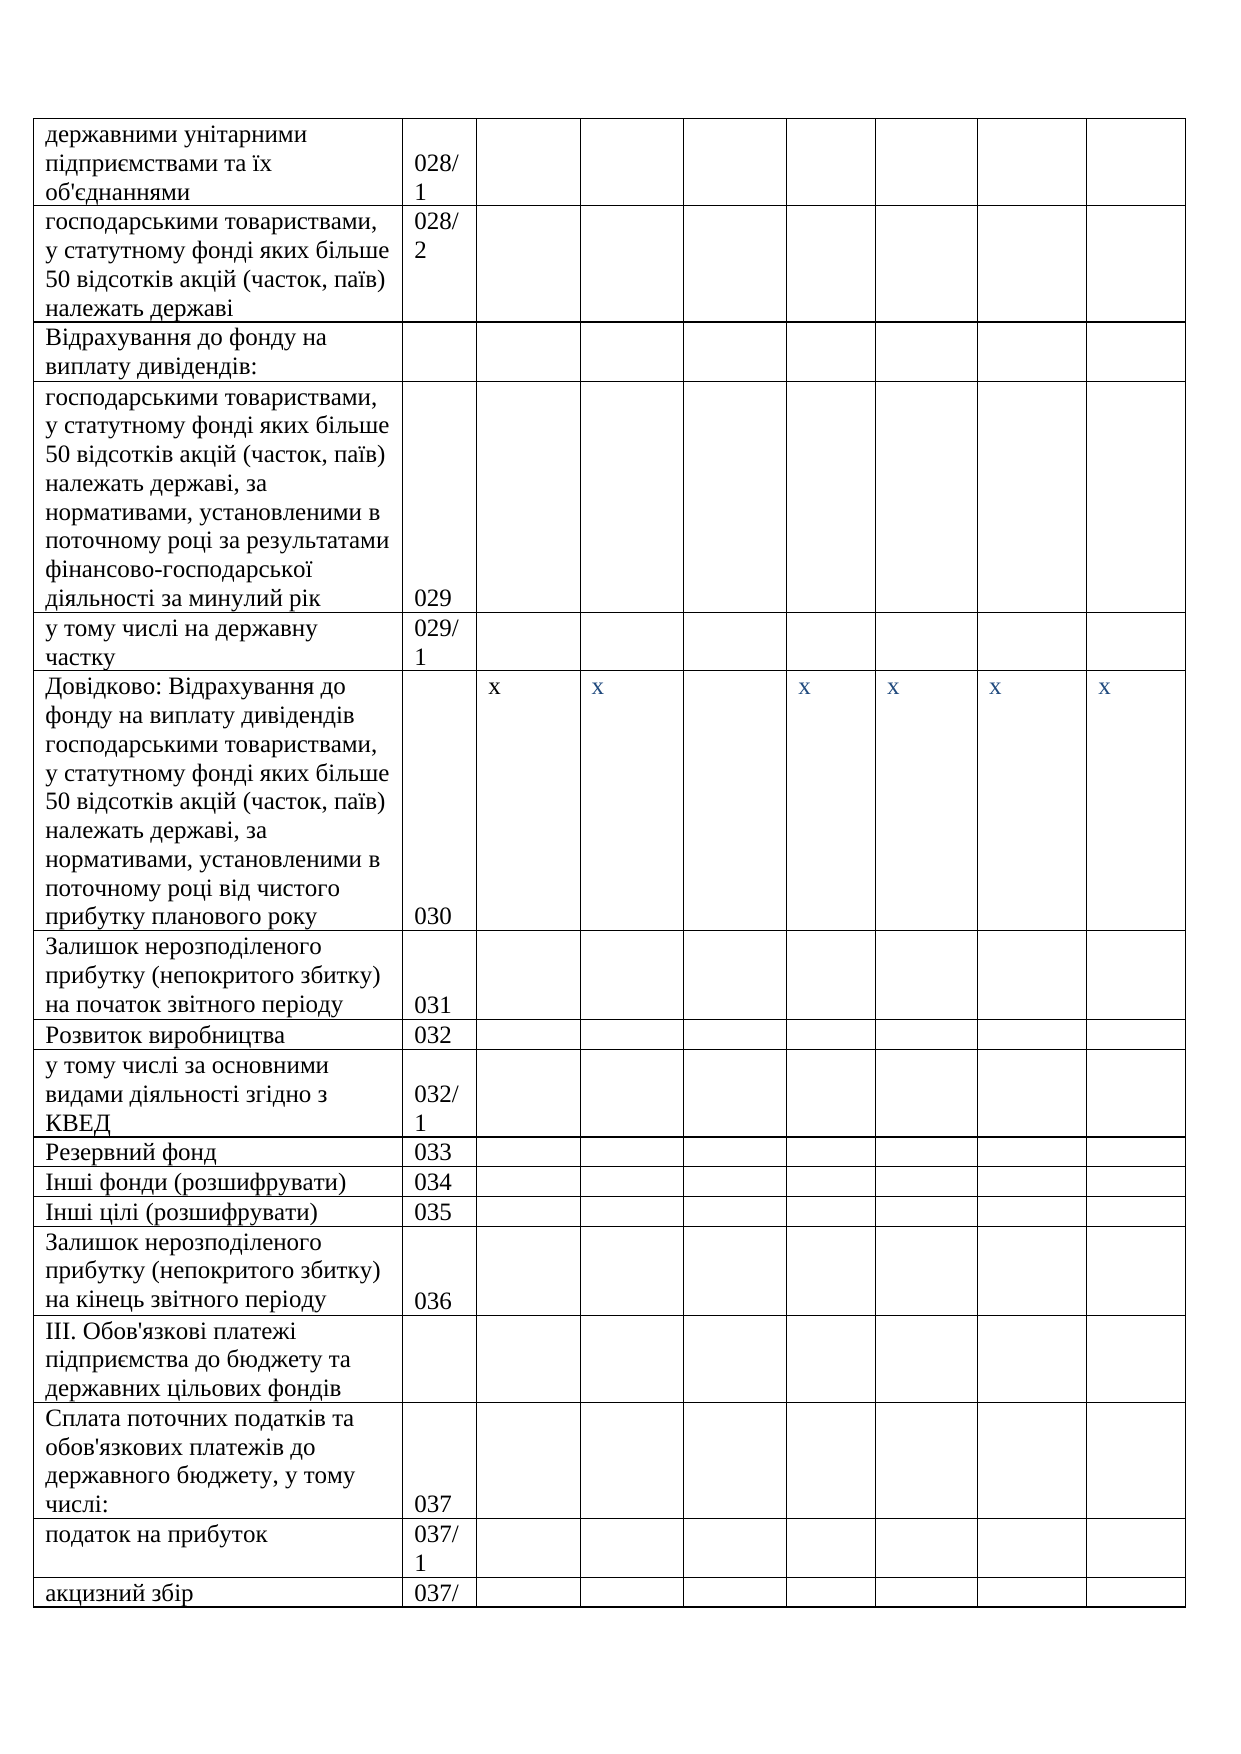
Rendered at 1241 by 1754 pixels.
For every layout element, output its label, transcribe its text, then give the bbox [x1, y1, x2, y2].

table_cell [1087, 1020, 1185, 1049]
table_cell акцизний збір [34, 1578, 402, 1606]
table_cell 035 [403, 1197, 476, 1226]
table_cell [876, 1519, 977, 1577]
table_cell [876, 1197, 977, 1226]
table_cell Залишок нерозподіленого прибутку (непокритого збитку) на кінець звітного періоду [34, 1227, 402, 1315]
table_cell [787, 323, 875, 381]
table_cell [787, 1519, 875, 1577]
table_cell [684, 1020, 786, 1049]
table_cell [876, 1316, 977, 1402]
table_cell [876, 1227, 977, 1315]
table_cell [1087, 1578, 1185, 1606]
table_cell [978, 1316, 1086, 1402]
table_cell Інші фонди (розшифрувати) [34, 1167, 402, 1196]
table_cell [477, 1197, 580, 1226]
table_cell [684, 1167, 786, 1196]
table_cell [477, 1020, 580, 1049]
table_cell [1087, 1167, 1185, 1196]
table_cell [787, 1403, 875, 1518]
table_cell [787, 1138, 875, 1166]
table_cell [787, 206, 875, 321]
table_cell [581, 931, 683, 1019]
table_cell [684, 119, 786, 205]
table_cell Розвиток виробництва [34, 1020, 402, 1049]
table_cell [684, 1197, 786, 1226]
table_cell [978, 382, 1086, 612]
table_cell [477, 1138, 580, 1166]
table_cell [684, 1227, 786, 1315]
table_cell [581, 1020, 683, 1049]
table_cell [1087, 382, 1185, 612]
table_cell [581, 1050, 683, 1136]
table_cell [477, 1578, 580, 1606]
table_cell [876, 1167, 977, 1196]
table_cell [581, 1578, 683, 1606]
table_cell [787, 119, 875, 205]
table_cell [978, 1020, 1086, 1049]
table_cell [684, 1138, 786, 1166]
table_cell 030 [403, 671, 476, 930]
table_cell [684, 1403, 786, 1518]
table_cell [581, 206, 683, 321]
table_cell [477, 1403, 580, 1518]
table_cell 033 [403, 1138, 476, 1166]
table_cell [581, 1403, 683, 1518]
table_cell х [581, 671, 683, 930]
table_cell [684, 931, 786, 1019]
table_cell господарськими товариствами, у статутному фонді яких більше 50 відсотків акцій (часток, паїв) належать державі, за нормативами, установленими в поточному році за результатами фінансово-господарської діяльності за минулий рік [34, 382, 402, 612]
table_cell [477, 613, 580, 670]
table_cell х [978, 671, 1086, 930]
table_cell [581, 613, 683, 670]
table_cell [876, 613, 977, 670]
table_cell [787, 1227, 875, 1315]
table_cell 032 [403, 1020, 476, 1049]
table_cell 031 [403, 931, 476, 1019]
table_cell [581, 1197, 683, 1226]
table_cell господарськими товариствами, у статутному фонді яких більше 50 відсотків акцій (часток, паїв) належать державі [34, 206, 402, 321]
table_cell [978, 931, 1086, 1019]
table_cell [978, 1227, 1086, 1315]
table_cell [477, 1227, 580, 1315]
table_cell [876, 206, 977, 321]
table_cell [876, 119, 977, 205]
table_cell 028/1 [403, 119, 476, 205]
table_cell [1087, 1403, 1185, 1518]
table_cell [477, 119, 580, 205]
table_cell [787, 1020, 875, 1049]
table_cell [403, 1316, 476, 1402]
table_cell [684, 613, 786, 670]
table_cell [1087, 931, 1185, 1019]
table_cell [477, 1519, 580, 1577]
table_cell [876, 1403, 977, 1518]
table_cell державними унітарними підприємствами та їх об'єднаннями [34, 119, 402, 205]
table_cell [978, 1519, 1086, 1577]
table_cell [876, 1020, 977, 1049]
table_cell [1087, 1316, 1185, 1402]
table_cell [787, 1316, 875, 1402]
table_cell [1087, 1197, 1185, 1226]
table_cell [978, 1197, 1086, 1226]
table_cell [978, 1167, 1086, 1196]
table_cell [876, 323, 977, 381]
table_cell [1087, 119, 1185, 205]
table_cell [477, 206, 580, 321]
table_cell 037/1 [403, 1519, 476, 1577]
table_cell [477, 1050, 580, 1136]
table_cell [684, 206, 786, 321]
table_cell [978, 1138, 1086, 1166]
table_cell [477, 323, 580, 381]
table_cell [581, 323, 683, 381]
table_cell [978, 323, 1086, 381]
table_cell [978, 613, 1086, 670]
table_cell [978, 1403, 1086, 1518]
table_cell [684, 323, 786, 381]
table_cell [978, 119, 1086, 205]
table_cell Сплата поточних податків та обов'язкових платежів до державного бюджету, у тому числі: [34, 1403, 402, 1518]
table_cell х [876, 671, 977, 930]
table_cell [787, 931, 875, 1019]
table_cell [787, 1197, 875, 1226]
table_cell [1087, 206, 1185, 321]
table_cell [581, 1519, 683, 1577]
table_cell [684, 1050, 786, 1136]
table_cell [787, 613, 875, 670]
table_cell [684, 671, 786, 930]
table_cell [1087, 1519, 1185, 1577]
table_cell податок на прибуток [34, 1519, 402, 1577]
table_cell [581, 1227, 683, 1315]
table_cell [684, 1519, 786, 1577]
table_cell Довідково: Відрахування до фонду на виплату дивідендів господарськими товариствами, у статутному фонді яких більше 50 відсотків акцій (часток, паїв) належать державі, за нормативами, установленими в поточному році від чистого прибутку планового року [34, 671, 402, 930]
table_cell [876, 1050, 977, 1136]
table_cell у тому числі за основними видами діяльності згідно з КВЕД [34, 1050, 402, 1136]
table_cell 037/2 [403, 1578, 476, 1606]
table_cell [581, 382, 683, 612]
table_cell [1087, 323, 1185, 381]
table_cell [787, 1167, 875, 1196]
table_cell [1087, 1050, 1185, 1136]
table_cell [581, 119, 683, 205]
table_cell 037 [403, 1403, 476, 1518]
table_cell [581, 1138, 683, 1166]
table_cell 036 [403, 1227, 476, 1315]
table_cell [978, 206, 1086, 321]
table_cell х [477, 671, 580, 930]
table_cell [581, 1316, 683, 1402]
table_cell 029 [403, 382, 476, 612]
table_cell [876, 1578, 977, 1606]
table_cell Відрахування до фонду на виплату дивідендів: [34, 323, 402, 381]
table_cell [477, 1316, 580, 1402]
table_cell [876, 931, 977, 1019]
table_cell Залишок нерозподіленого прибутку (непокритого збитку) на початок звітного періоду [34, 931, 402, 1019]
table_cell 029/1 [403, 613, 476, 670]
table_cell [978, 1578, 1086, 1606]
table_cell [876, 1138, 977, 1166]
table_cell [581, 1167, 683, 1196]
table_cell [1087, 1138, 1185, 1166]
table_cell [477, 931, 580, 1019]
table_cell [477, 382, 580, 612]
table_cell у тому числі на державну частку [34, 613, 402, 670]
table_cell [684, 382, 786, 612]
table_cell [1087, 1227, 1185, 1315]
table_cell х [787, 671, 875, 930]
table_cell III. Обов'язкові платежі підприємства до бюджету та державних цільових фондів [34, 1316, 402, 1402]
table_cell [403, 323, 476, 381]
table_cell 032/1 [403, 1050, 476, 1136]
table_cell [787, 1578, 875, 1606]
table_cell [876, 382, 977, 612]
table_cell Резервний фонд [34, 1138, 402, 1166]
table_cell [787, 1050, 875, 1136]
table_cell [978, 1050, 1086, 1136]
table_cell [1087, 613, 1185, 670]
table_cell [684, 1316, 786, 1402]
table_cell [684, 1578, 786, 1606]
table_cell 034 [403, 1167, 476, 1196]
table_cell х [1087, 671, 1185, 930]
table_cell [787, 382, 875, 612]
table_cell 028/2 [403, 206, 476, 321]
table_cell Інші цілі (розшифрувати) [34, 1197, 402, 1226]
table_cell [477, 1167, 580, 1196]
